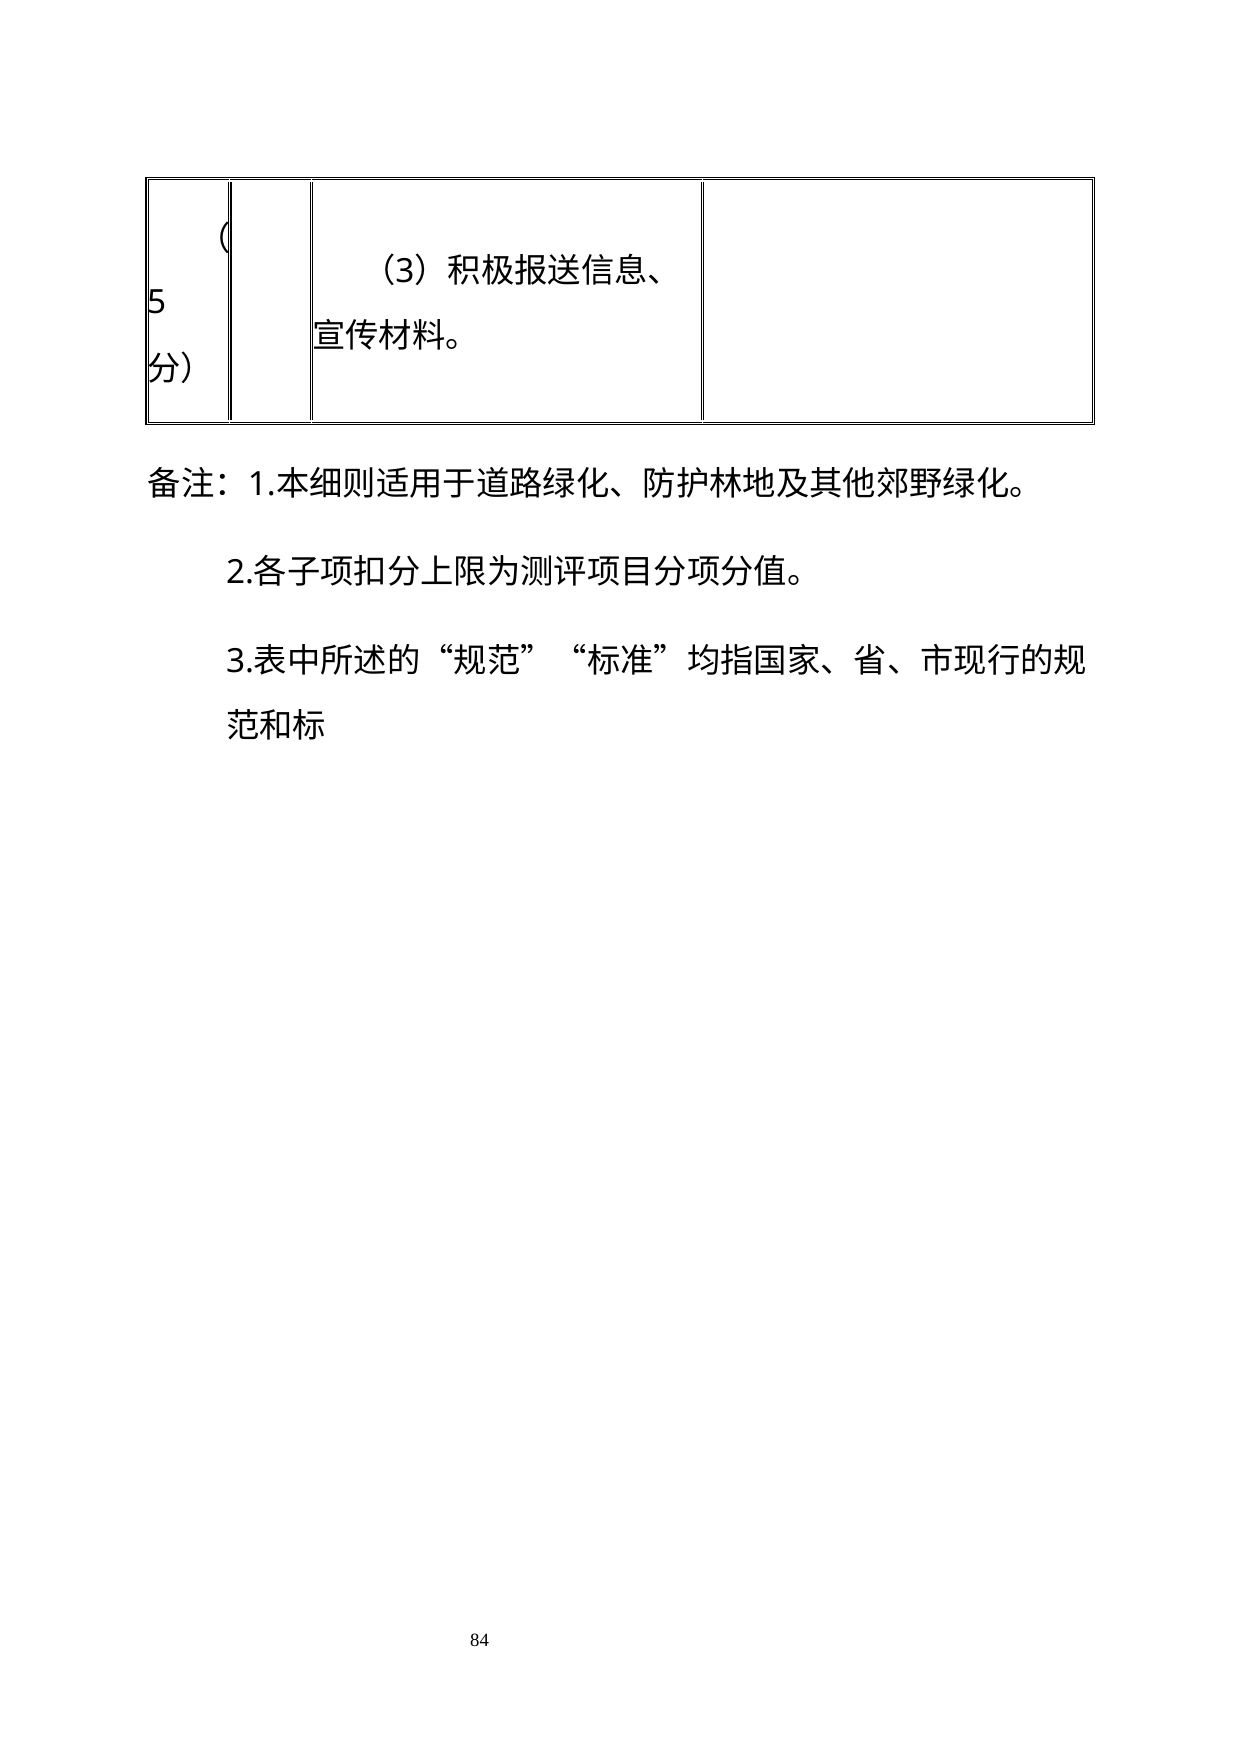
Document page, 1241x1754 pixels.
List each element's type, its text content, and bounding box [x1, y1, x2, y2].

table_cell 四、 资料台账 （5分） [147, 178, 230, 422]
list 2.各子项扣分上限为测评项目分项分值。 [226, 537, 1092, 602]
table_cell [230, 180, 312, 422]
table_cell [703, 180, 1092, 422]
list 3.表中所述的“规范”“标准”均指国家、省、市现行的规范和标 [226, 625, 1092, 755]
text 备注：1.本细则适用于道路绿化、防护林地及其他郊野绿化。 [148, 448, 1092, 513]
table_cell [312, 180, 703, 422]
